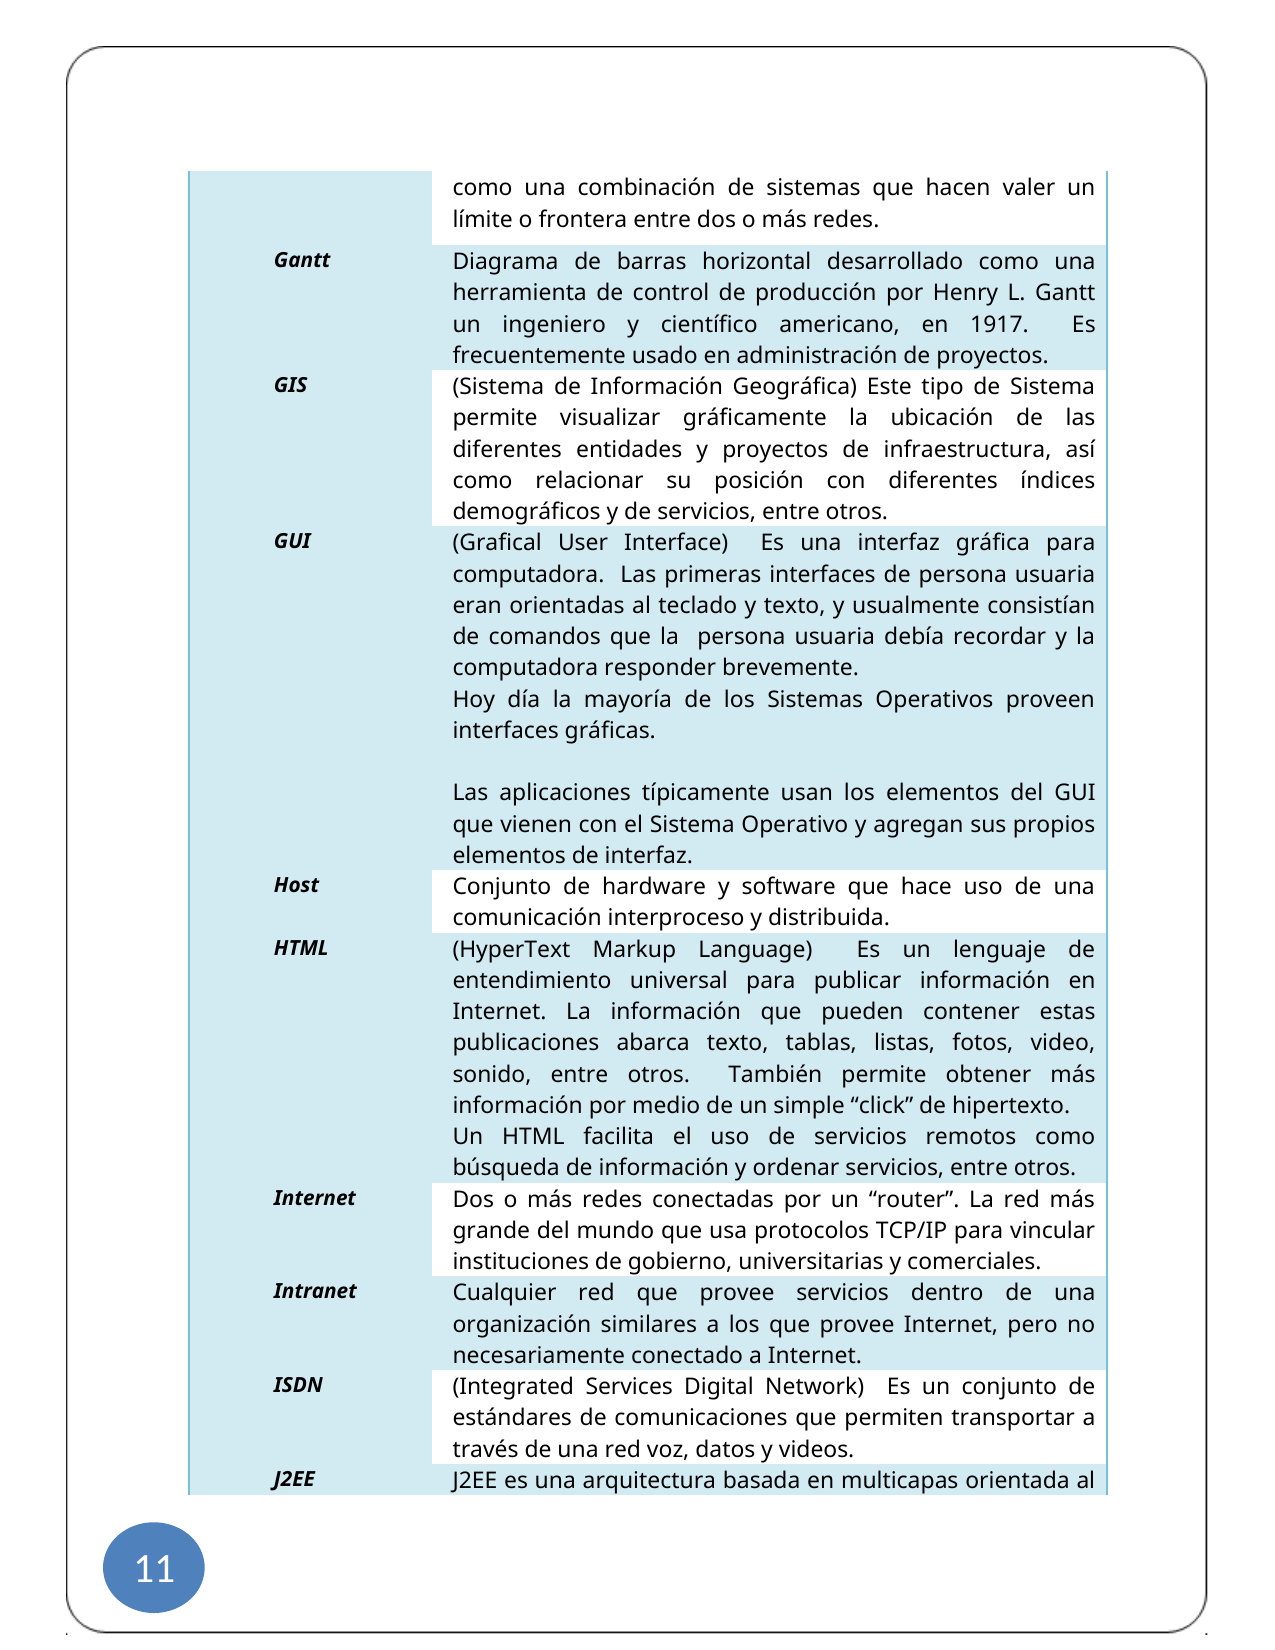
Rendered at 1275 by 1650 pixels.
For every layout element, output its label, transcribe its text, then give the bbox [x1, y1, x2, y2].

table_cell (HyperText Markup Language) Es un lenguaje de entendimiento universal para publicar información en Internet. La información que pueden contener estas publicaciones abarca texto, tablas, listas, fotos, video, sonido, entre otros. También permite obtener más información por medio de un simple “click” de hipertexto. Un HTML facilita el uso de servicios remotos como búsqueda de información y ordenar servicios, entre otros. [432, 933, 1106, 1183]
table_cell Firewall [190, 171, 432, 245]
table_cell (Integrated Services Digital Network) Es un conjunto de estándares de comunicaciones que permiten transportar a través de una red voz, datos y videos. [432, 1370, 1106, 1464]
table_cell (Grafical User Interface) Es una interfaz gráfica para computadora. Las primeras interfaces de persona usuaria eran orientadas al teclado y texto, y usualmente consistían de comandos que la persona usuaria debía recordar y la computadora responder brevemente. Hoy día la mayoría de los Sistemas Operativos proveen interfaces gráficas. Las aplicaciones típicamente usan los elementos del GUI que vienen con el Sistema Operativo y agregan sus propios elementos de interfaz. [432, 526, 1106, 870]
table_cell Host [190, 870, 432, 933]
table_cell HTML [190, 933, 432, 1183]
table_cell Diagrama de barras horizontal desarrollado como una herramienta de control de producción por Henry L. Gantt un ingeniero y científico americano, en 1917. Es frecuentemente usado en administración de proyectos. [432, 245, 1106, 370]
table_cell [432, 1464, 1106, 1495]
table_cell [432, 171, 1106, 245]
table_cell Cualquier red que provee servicios dentro de una organización similares a los que provee Internet, pero no necesariamente conectado a Internet. [432, 1276, 1106, 1370]
table_cell J2EE [190, 1464, 432, 1495]
table_cell ISDN [190, 1370, 432, 1464]
picture [66, 46, 1209, 1635]
table_cell Internet [190, 1183, 432, 1276]
table_cell GUI [190, 526, 432, 870]
table_cell Gantt [190, 245, 432, 370]
table_cell Intranet [190, 1276, 432, 1370]
table_cell Dos o más redes conectadas por un “router”. La red más grande del mundo que usa protocolos TCP/IP para vincular instituciones de gobierno, universitarias y comerciales. [432, 1183, 1106, 1276]
table_cell GIS [190, 370, 432, 526]
table_cell Conjunto de hardware y software que hace uso de una comunicación interproceso y distribuida. [432, 870, 1106, 933]
table_cell (Sistema de Información Geográfica) Este tipo de Sistema permite visualizar gráficamente la ubicación de las diferentes entidades y proyectos de infraestructura, así como relacionar su posición con diferentes índices demográficos y de servicios, entre otros. [432, 370, 1106, 526]
